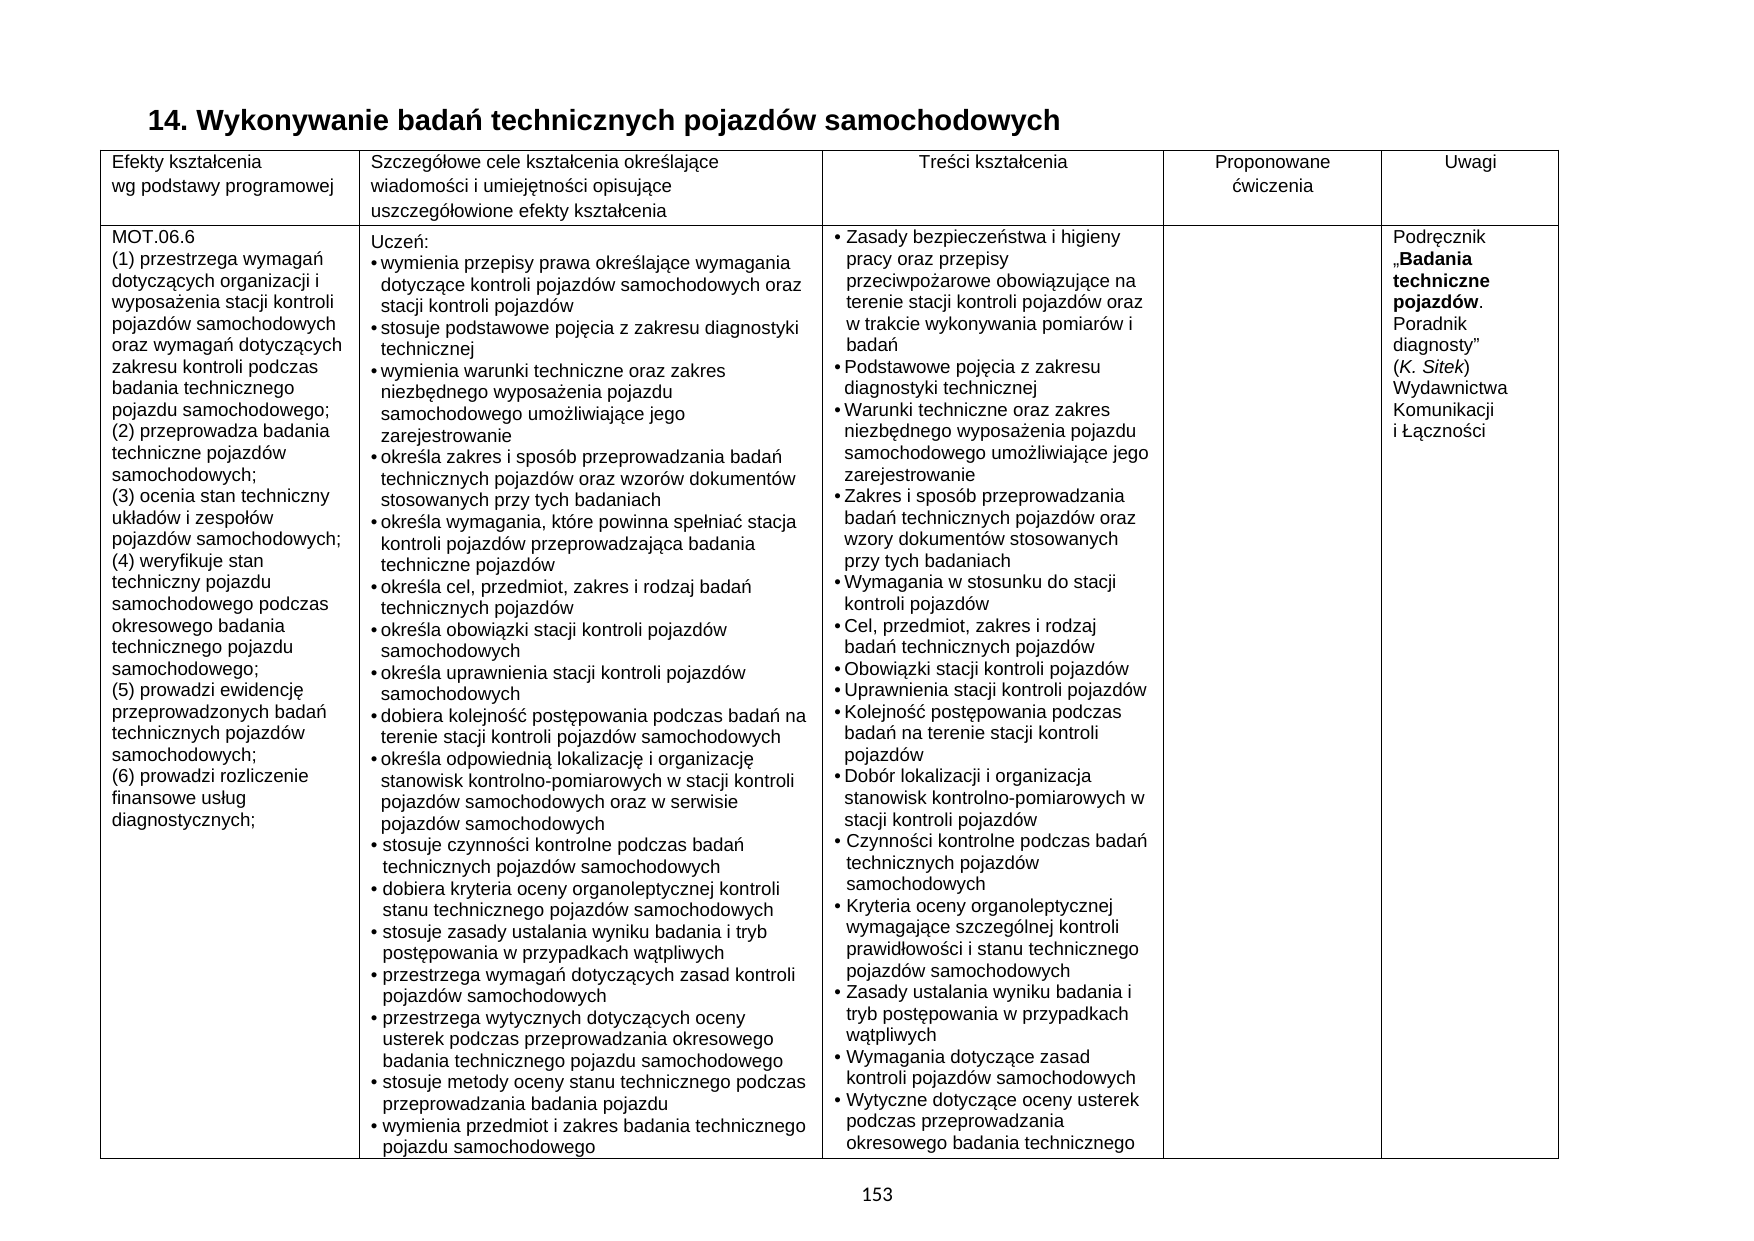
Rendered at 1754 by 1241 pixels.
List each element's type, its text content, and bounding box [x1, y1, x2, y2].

text 14. Wykonywanie badań technicznych pojazdów samochodowych [148, 103, 1606, 137]
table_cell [823, 226, 1163, 1158]
table_header Proponowane ćwiczenia [1164, 151, 1381, 225]
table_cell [101, 226, 359, 1158]
table_header Treści kształcenia [823, 151, 1163, 225]
table_header Uwagi [1382, 151, 1558, 225]
table_header Szczegółowe cele kształcenia określające wiadomości i umiejętności opisujące uszczegółowione efekty kształcenia [360, 151, 822, 225]
table_header Efekty kształcenia wg podstawy programowej [101, 151, 359, 225]
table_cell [1382, 226, 1558, 1158]
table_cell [360, 226, 822, 1158]
table_cell [1164, 226, 1381, 1158]
